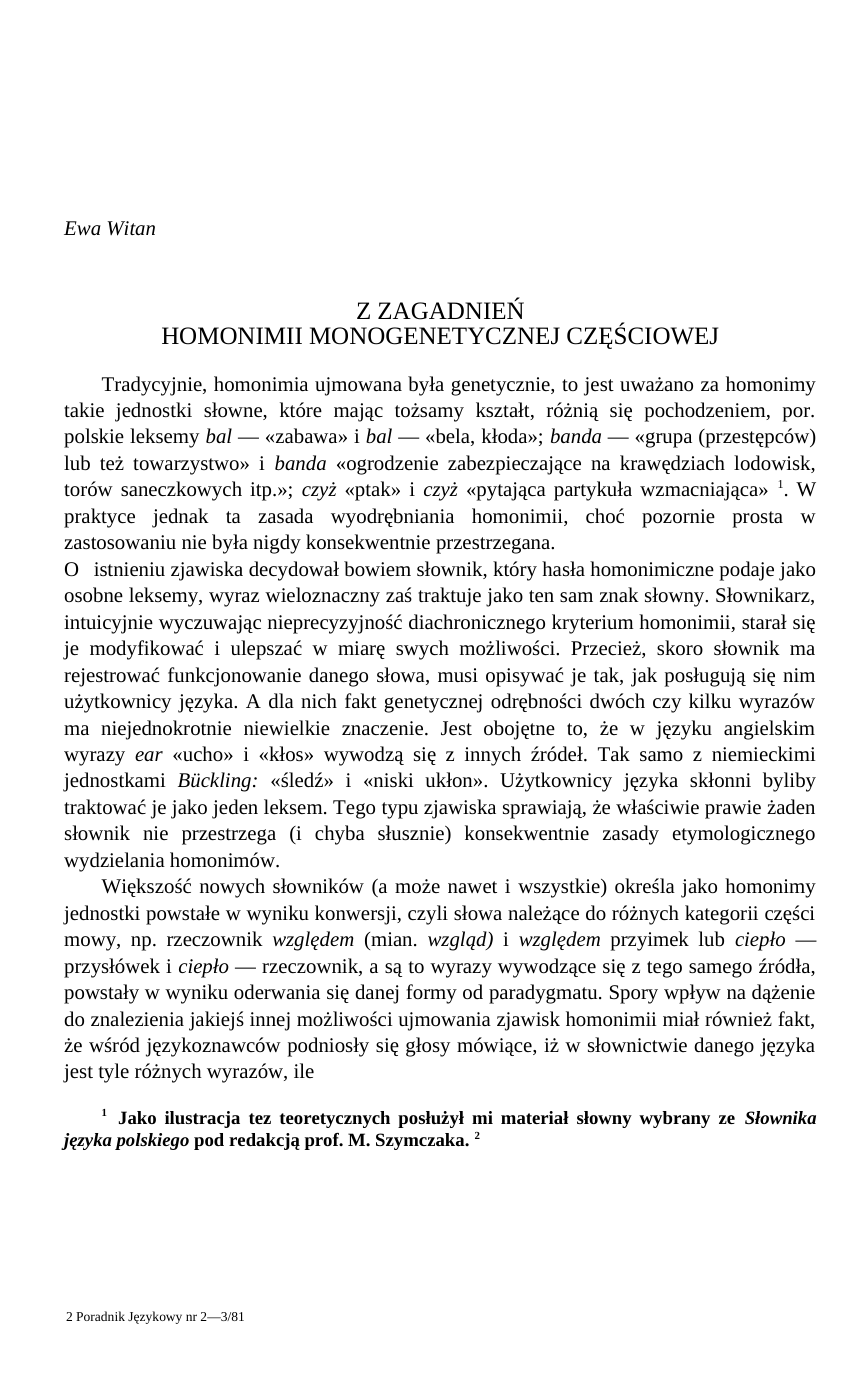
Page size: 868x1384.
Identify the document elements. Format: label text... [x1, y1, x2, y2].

text 2 Poradnik Językowy nr 2—3/81 [66, 1310, 245, 1324]
text Ewa Witan [64, 219, 156, 240]
list Jako ilustracja tez teoretycznych posłużył mi materiał słowny wybrany ze Słownika języka polskiego pod redakcją prof. M. Szymczaka. 2 [64, 1106, 816, 1151]
text Większość nowych słowników (a może nawet i wszystkie) określa jako homonimy jednostki powstałe w wyniku konwersji, czyli słowa należące do różnych kategorii części mowy, np. rzeczownik względem (mian. wzgląd) i względem przyimek lub ciepło — przysłówek i ciepło — rzeczownik, a są to wyrazy wywodzące się z tego samego źródła, powstały w wyniku oderwania się danej formy od paradygmatu. Spory wpływ na dążenie do znalezienia jakiejś innej możliwości ujmowania zjawisk homonimii miał również fakt, że wśród językoznawców podniosły się głosy mówiące, iż w słownictwie danego języka jest tyle różnych wyrazów, ile [64, 872, 816, 1084]
text Z ZAGADNIEŃ [64, 299, 816, 324]
text Tradycyjnie, homonimia ujmowana była genetycznie, to jest uważano za homonimy takie jednostki słowne, które mając tożsamy kształt, różnią się pochodzeniem, por. polskie leksemy bal — «zabawa» i bal — «bela, kłoda»; banda — «grupa (przestępców) lub też towarzystwo» i banda «ogrodzenie zabezpieczające na krawędziach lodowisk, torów saneczkowych itp.»; czyż «ptak» i czyż «pytająca partykuła wzmacniająca» 1. W praktyce jednak ta zasada wyodrębniania homonimii, choć pozornie prosta w zastosowaniu nie była nigdy konsekwentnie przestrzegana. [64, 370, 816, 555]
text HOMONIMII MONOGENETYCZNEJ CZĘŚCIOWEJ [64, 324, 816, 349]
text O istnieniu zjawiska decydował bowiem słownik, który hasła homonimiczne podaje jako osobne leksemy, wyraz wieloznaczny zaś traktuje jako ten sam znak słowny. Słownikarz, intuicyjnie wyczuwając nieprecyzyjność diachronicznego kryterium homonimii, starał się je modyfikować i ulepszać w miarę swych możliwości. Przecież, skoro słownik ma rejestrować funkcjonowanie danego słowa, musi opisywać je tak, jak posługują się nim użytkownicy języka. A dla nich fakt genetycznej odrębności dwóch czy kilku wyrazów ma niejednokrotnie niewielkie znaczenie. Jest obojętne to, że w języku angielskim wyrazy ear «ucho» i «kłos» wywodzą się z innych źródeł. Tak samo z niemieckimi jednostkami Bückling: «śledź» i «niski ukłon». Użytkownicy języka skłonni byliby traktować je jako jeden leksem. Tego typu zjawiska sprawiają, że właściwie prawie żaden słownik nie przestrzega (i chyba słusznie) konsekwentnie zasady etymologicznego wydzielania homonimów. [64, 555, 816, 872]
